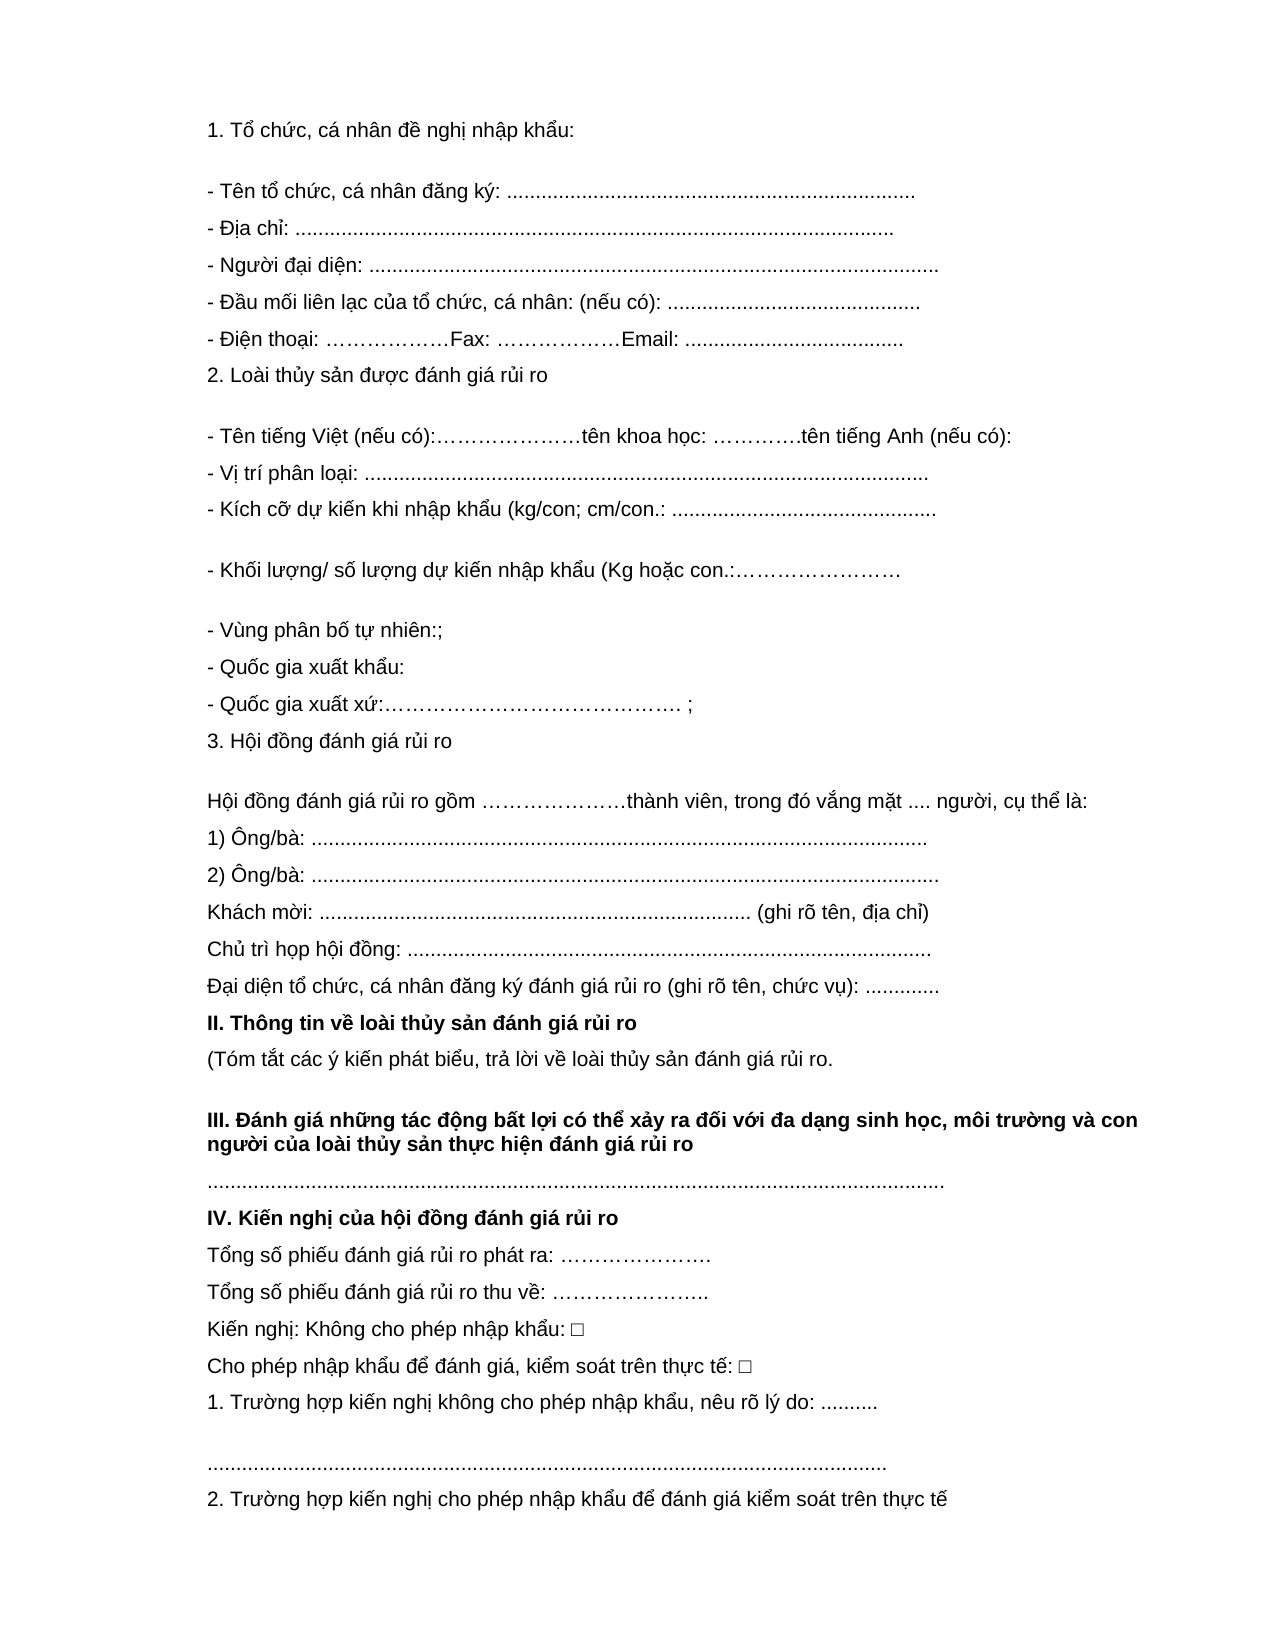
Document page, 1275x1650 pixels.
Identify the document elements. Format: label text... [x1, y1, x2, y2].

text II. Thông tin về loài thủy sản đánh giá rủi ro [207, 1010, 1186, 1034]
text 2. Loài thủy sản được đánh giá rủi ro [207, 363, 1186, 387]
text Khách mời: ........................................................................... (ghi rõ tên, địa chỉ) [207, 899, 1186, 924]
text Hội đồng đánh giá rủi ro gồm …………………thành viên, trong đó vắng mặt .... người, cụ thể là: [207, 789, 1186, 813]
text Cho phép nhập khẩu để đánh giá, kiểm soát trên thực tế: □ [207, 1353, 1186, 1377]
text - Vị trí phân loại: .................................................................................................. [207, 460, 1186, 484]
text IV. Kiến nghị của hội đồng đánh giá rủi ro [207, 1206, 1186, 1230]
text Kiến nghị: Không cho phép nhập khẩu: □ [207, 1316, 1186, 1341]
text - Quốc gia xuất xứ:……………………………………. ; [207, 692, 1186, 716]
text Chủ trì họp hội đồng: ........................................................................................... [207, 936, 1186, 961]
text Tổng số phiếu đánh giá rủi ro phát ra: …………………. [207, 1242, 1186, 1267]
text 1) Ông/bà: ........................................................................................................... [207, 826, 1186, 850]
text - Khối lượng/ số lượng dự kiến nhập khẩu (Kg hoặc con.:…………………… [207, 557, 1186, 581]
text Đại diện tổ chức, cá nhân đăng ký đánh giá rủi ro (ghi rõ tên, chức vụ): ............. [207, 973, 1186, 998]
text (Tóm tắt các ý kiến phát biểu, trả lời về loài thủy sản đánh giá rủi ro. [207, 1047, 1186, 1071]
text ...................................................................................................................... [207, 1450, 1186, 1475]
text - Tên tiếng Việt (nếu có):…………………tên khoa học: ………….tên tiếng Anh (nếu có): [207, 423, 1186, 448]
text 2. Trường hợp kiến nghị cho phép nhập khẩu để đánh giá kiểm soát trên thực tế [207, 1487, 1186, 1511]
text 2) Ông/bà: ............................................................................................................. [207, 863, 1186, 887]
text - Người đại diện: ................................................................................................... [207, 252, 1186, 277]
text - Đầu mối liên lạc của tổ chức, cá nhân: (nếu có): ............................................ [207, 289, 1186, 313]
text - Địa chỉ: ........................................................................................................ [207, 215, 1186, 240]
text - Kích cỡ dự kiến khi nhập khẩu (kg/con; cm/con.: .............................................. [207, 497, 1186, 521]
text III. Đánh giá những tác động bất lợi có thể xảy ra đối với đa dạng sinh học, môi trường và con người của loài thủy sản thực hiện đánh giá rủi ro [207, 1107, 1186, 1156]
text - Quốc gia xuất khẩu: [207, 655, 1186, 679]
text ................................................................................................................................ [207, 1169, 1186, 1193]
text 1. Tổ chức, cá nhân đề nghị nhập khẩu: [207, 118, 1186, 142]
text - Tên tổ chức, cá nhân đăng ký: ....................................................................... [207, 178, 1186, 203]
text 3. Hội đồng đánh giá rủi ro [207, 728, 1186, 752]
text Tổng số phiếu đánh giá rủi ro thu về: ………………….. [207, 1279, 1186, 1304]
text 1. Trường hợp kiến nghị không cho phép nhập khẩu, nêu rõ lý do: .......... [207, 1390, 1186, 1414]
text - Vùng phân bố tự nhiên:; [207, 618, 1186, 642]
text - Điện thoại: ………………Fax: ………………Email: ...................................... [207, 326, 1186, 350]
